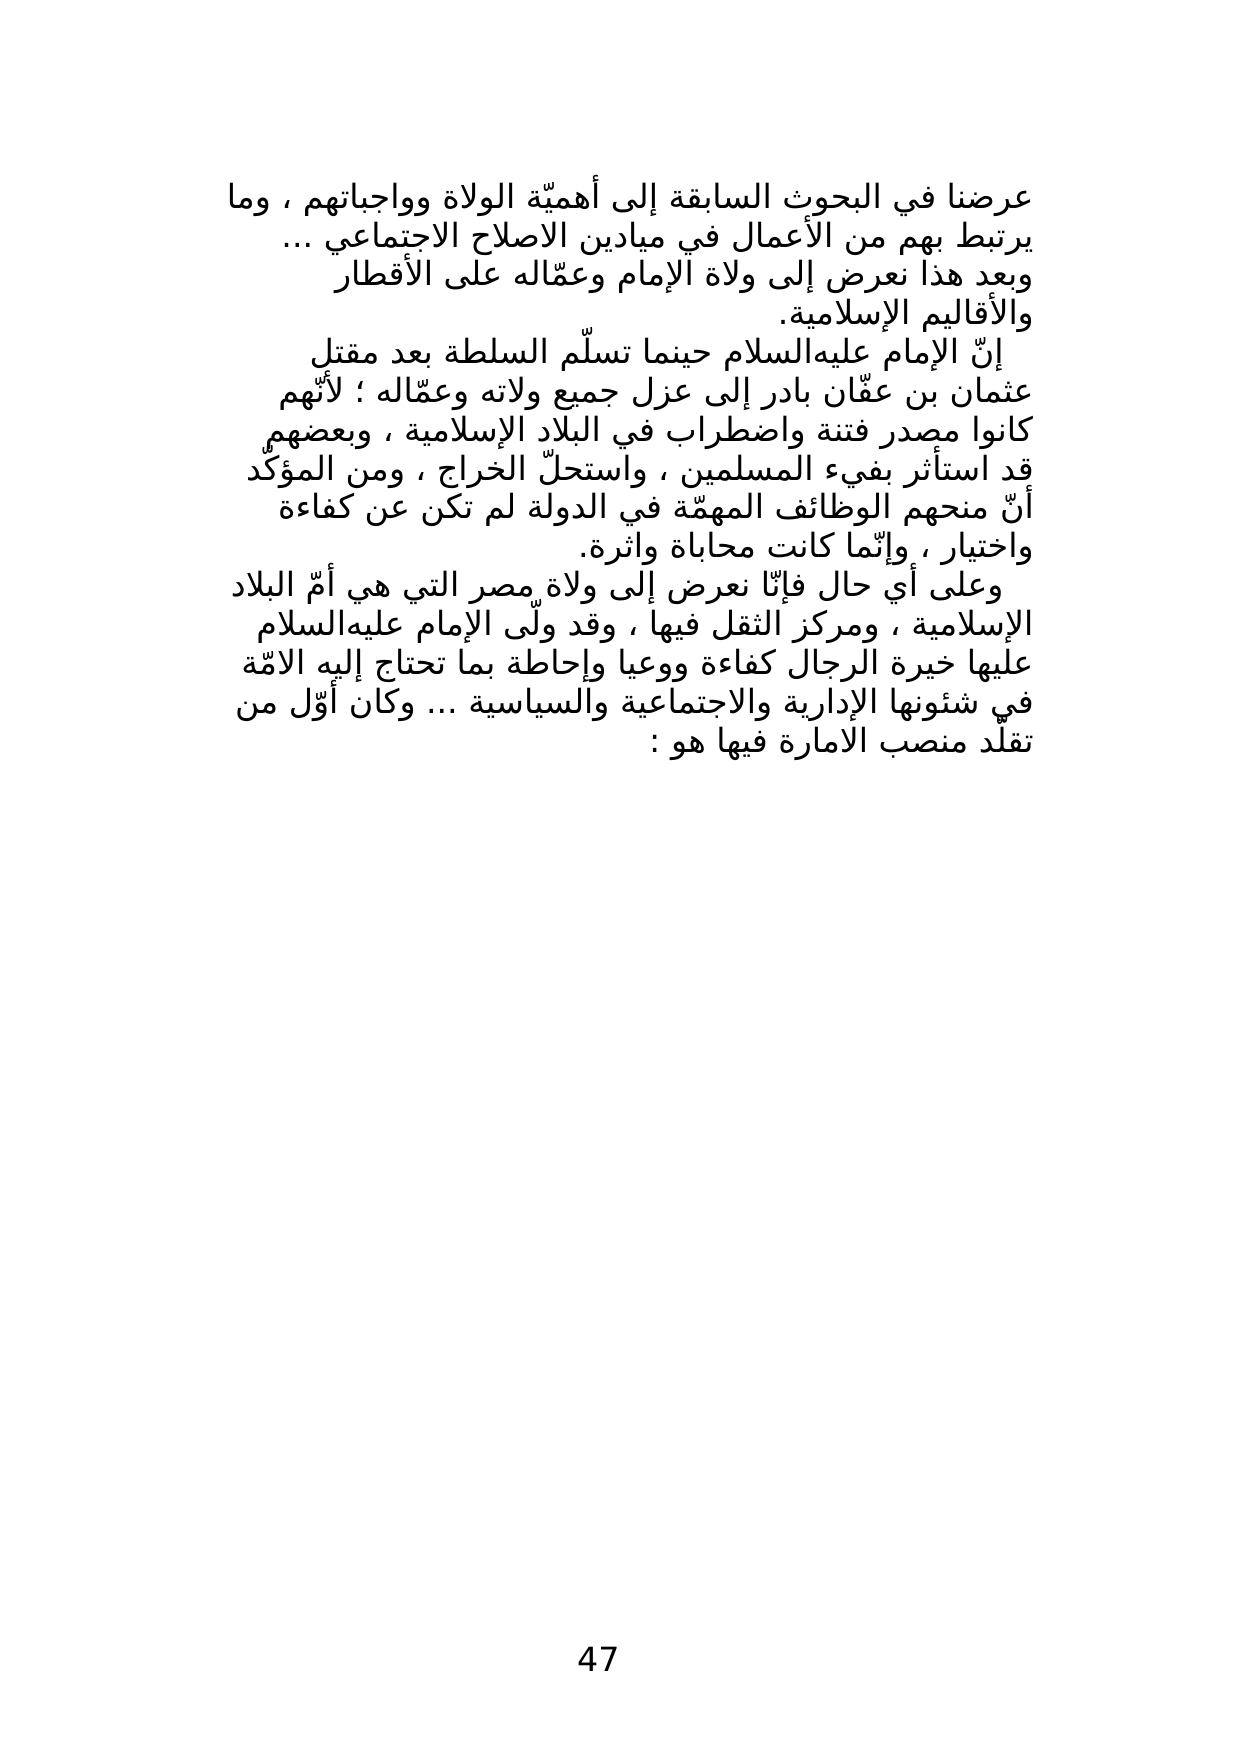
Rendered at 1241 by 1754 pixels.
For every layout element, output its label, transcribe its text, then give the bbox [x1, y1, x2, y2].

text وعلى أي حال فإنّا نعرض إلى ولاة مصر التي هي أمّ البلاد الإسلامية ، ومركز الثقل فيها ، وقد ولّى الإمام عليه‌السلام عليها خيرة الرجال كفاءة ووعيا وإحاطة بما تحتاج إليه الامّة في شئونها الإدارية والاجتماعية والسياسية ... وكان أوّل من تقلّد منصب الامارة فيها هو : [222, 566, 1033, 760]
text عرضنا في البحوث السابقة إلى أهميّة الولاة وواجباتهم ، وما يرتبط بهم من الأعمال في ميادين الاصلاح الاجتماعي ... وبعد هذا نعرض إلى ولاة الإمام وعمّاله على الأقطار والأقاليم الإسلامية. [222, 177, 1033, 333]
text إنّ الإمام عليه‌السلام حينما تسلّم السلطة بعد مقتل عثمان بن عفّان بادر إلى عزل جميع ولاته وعمّاله ؛ لأنّهم كانوا مصدر فتنة واضطراب في البلاد الإسلامية ، وبعضهم قد استأثر بفيء المسلمين ، واستحلّ الخراج ، ومن المؤكّد أنّ منحهم الوظائف المهمّة في الدولة لم تكن عن كفاءة واختيار ، وإنّما كانت محاباة واثرة. [222, 333, 1033, 566]
